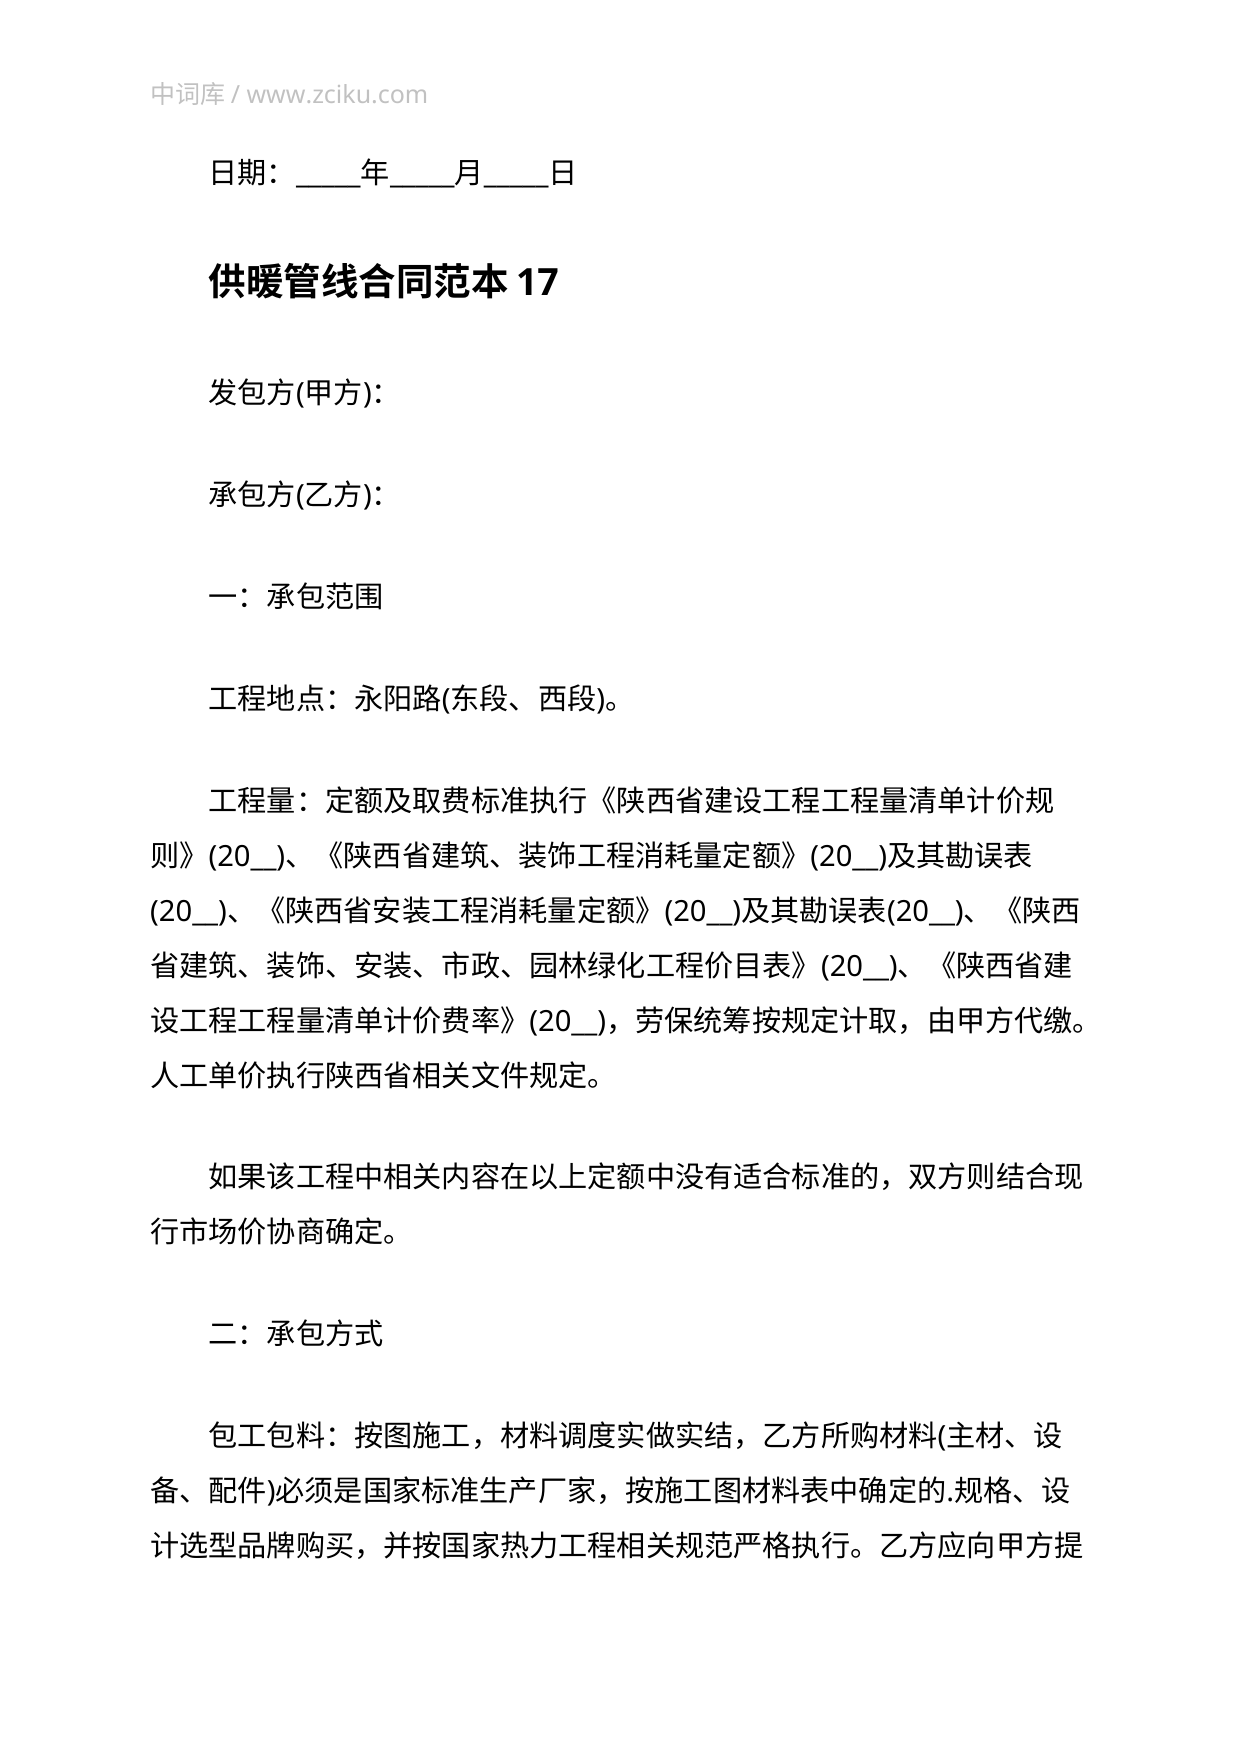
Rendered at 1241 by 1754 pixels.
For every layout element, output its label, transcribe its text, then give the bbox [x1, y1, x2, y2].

text 承包方(乙方)： [150, 472, 1090, 514]
text 一：承包范围 [150, 573, 1090, 616]
text 如果该工程中相关内容在以上定额中没有适合标准的，双方则结合现行市场价协商确定。 [150, 1154, 1090, 1251]
text 二：承包方式 [150, 1311, 1090, 1353]
text 工程地点：永阳路(东段、西段)。 [150, 675, 1090, 718]
text 供暖管线合同范本17 [150, 252, 1090, 306]
text 发包方(甲方)： [150, 369, 1090, 412]
text 工程量：定额及取费标准执行《陕西省建设工程工程量清单计价规则》(20__)、《陕西省建筑、装饰工程消耗量定额》(20__)及其勘误表(20__)、《陕西省安装工程消耗量定额》(20__)及其勘误表(20__)、《陕西省建筑、装饰、安装、市政、园林绿化工程价目表》(20__)、《陕西省建设工程工程量清单计价费率》(20__)，劳保统筹按规定计取，由甲方代缴。人工单价执行陕西省相关文件规定。 [150, 777, 1090, 1094]
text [150, 1412, 1090, 1565]
text 日期：_____年_____月_____日 [150, 150, 1090, 192]
